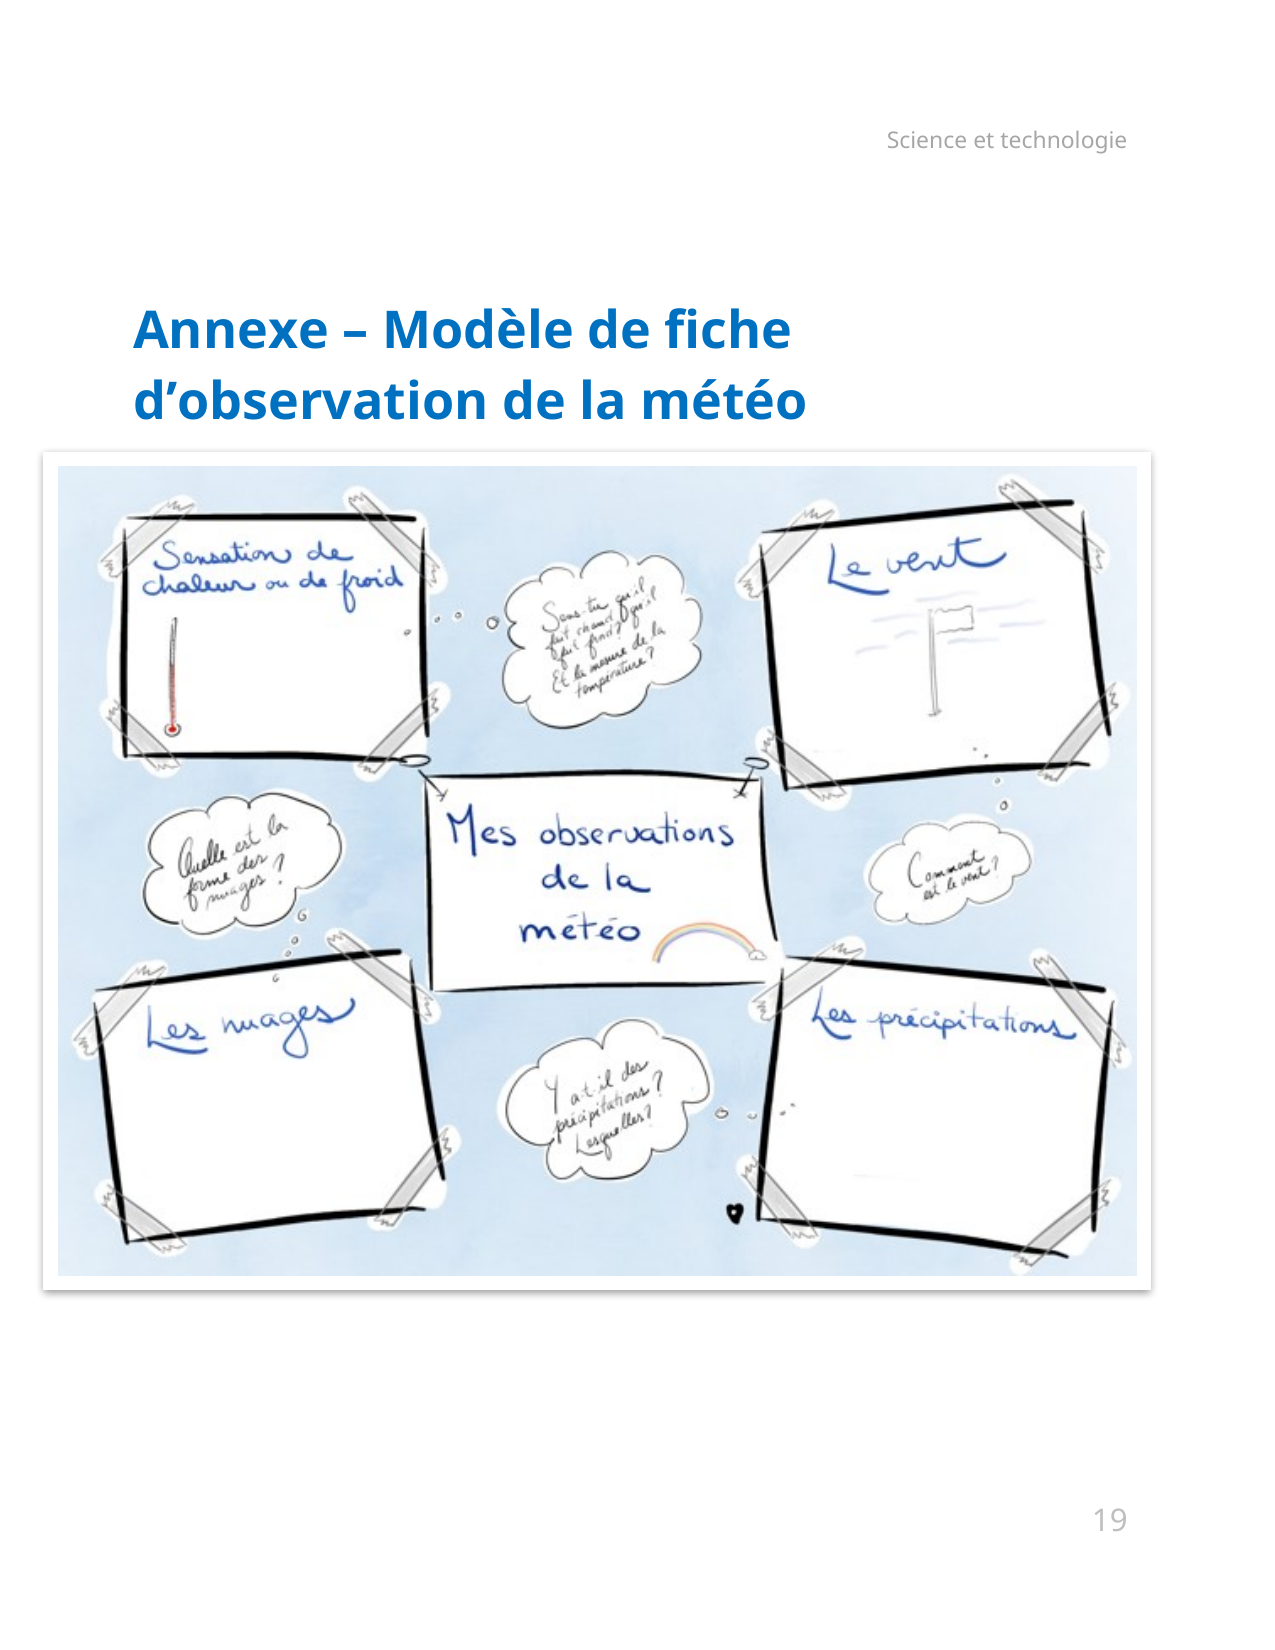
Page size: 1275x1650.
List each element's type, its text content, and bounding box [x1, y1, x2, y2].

text Annexe – Modèle de fiche d’observation de la météo [133, 293, 1127, 434]
picture [58, 466, 1137, 1276]
